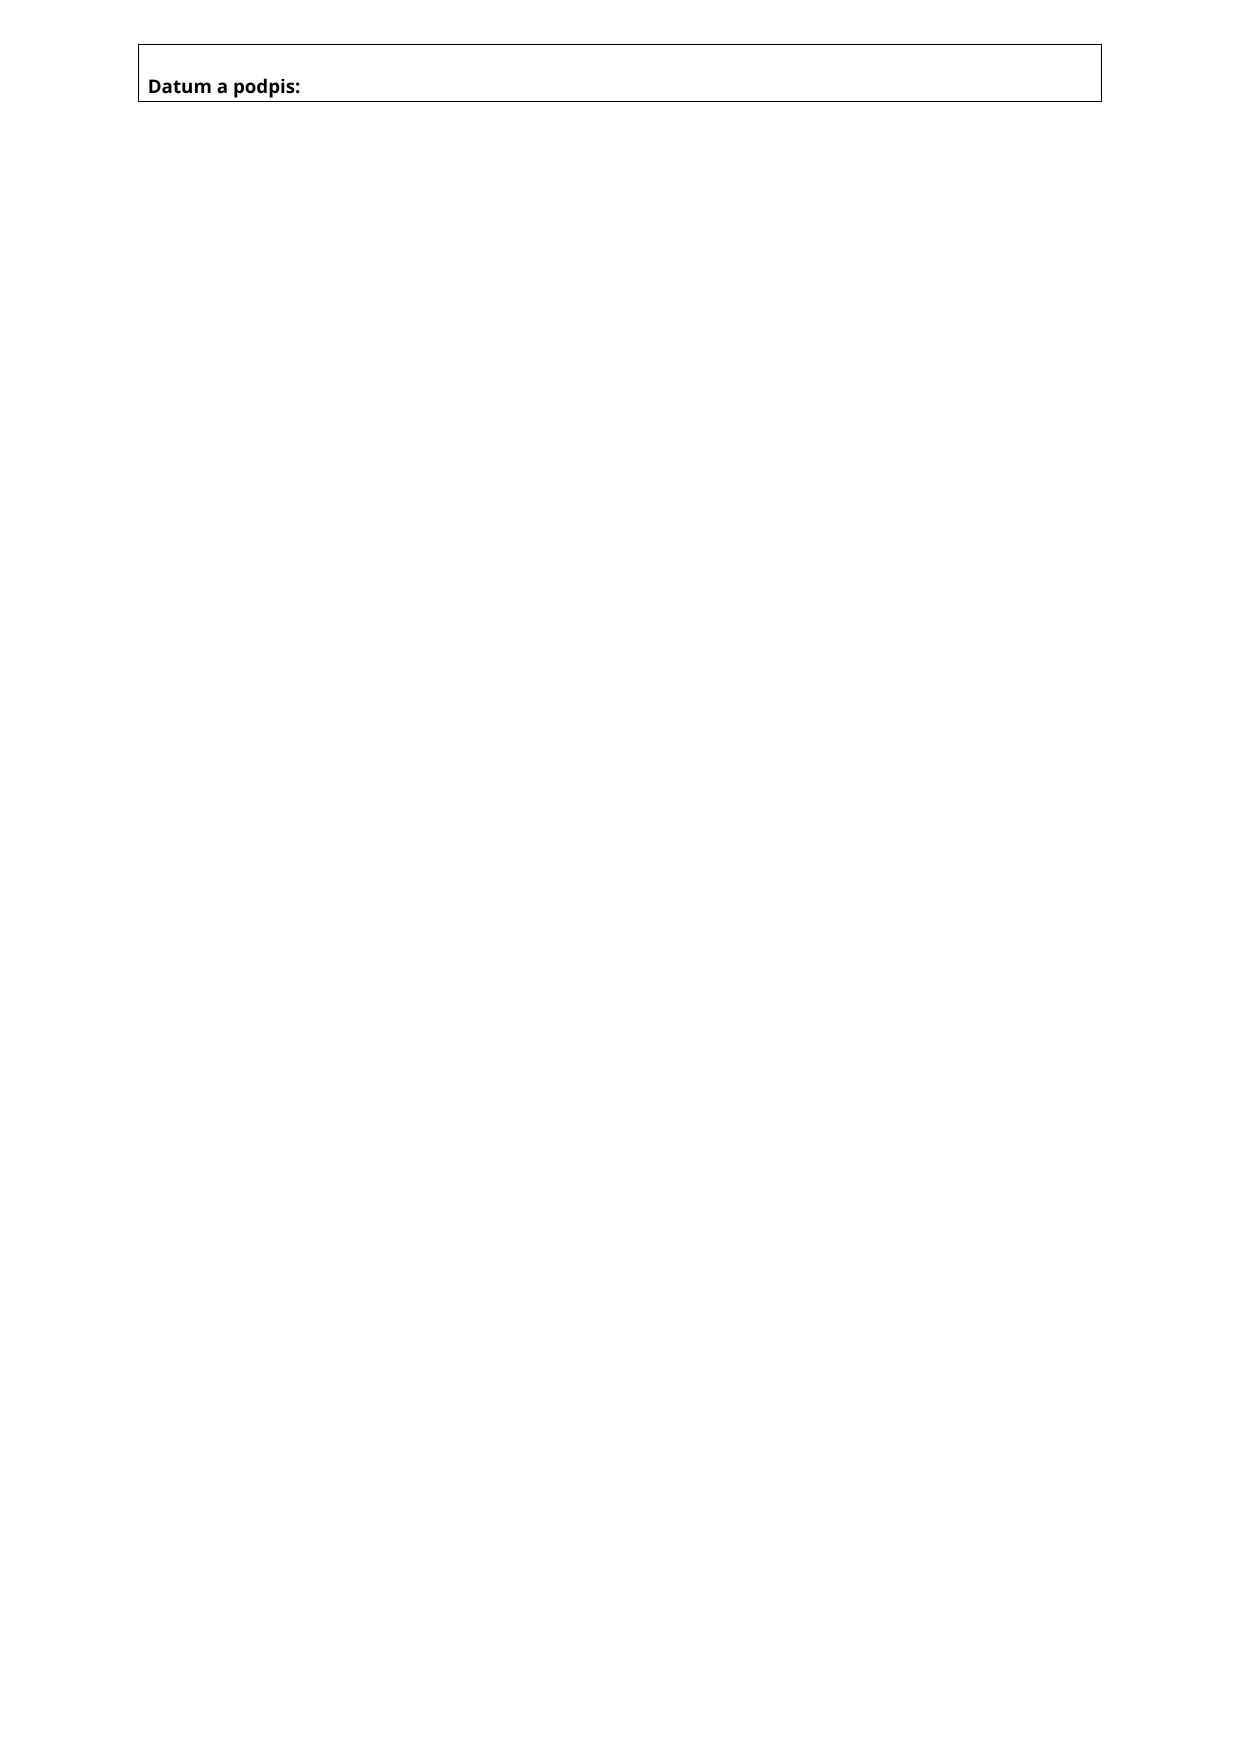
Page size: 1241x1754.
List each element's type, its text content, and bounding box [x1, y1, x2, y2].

text Datum a podpis: [139, 70, 1101, 101]
